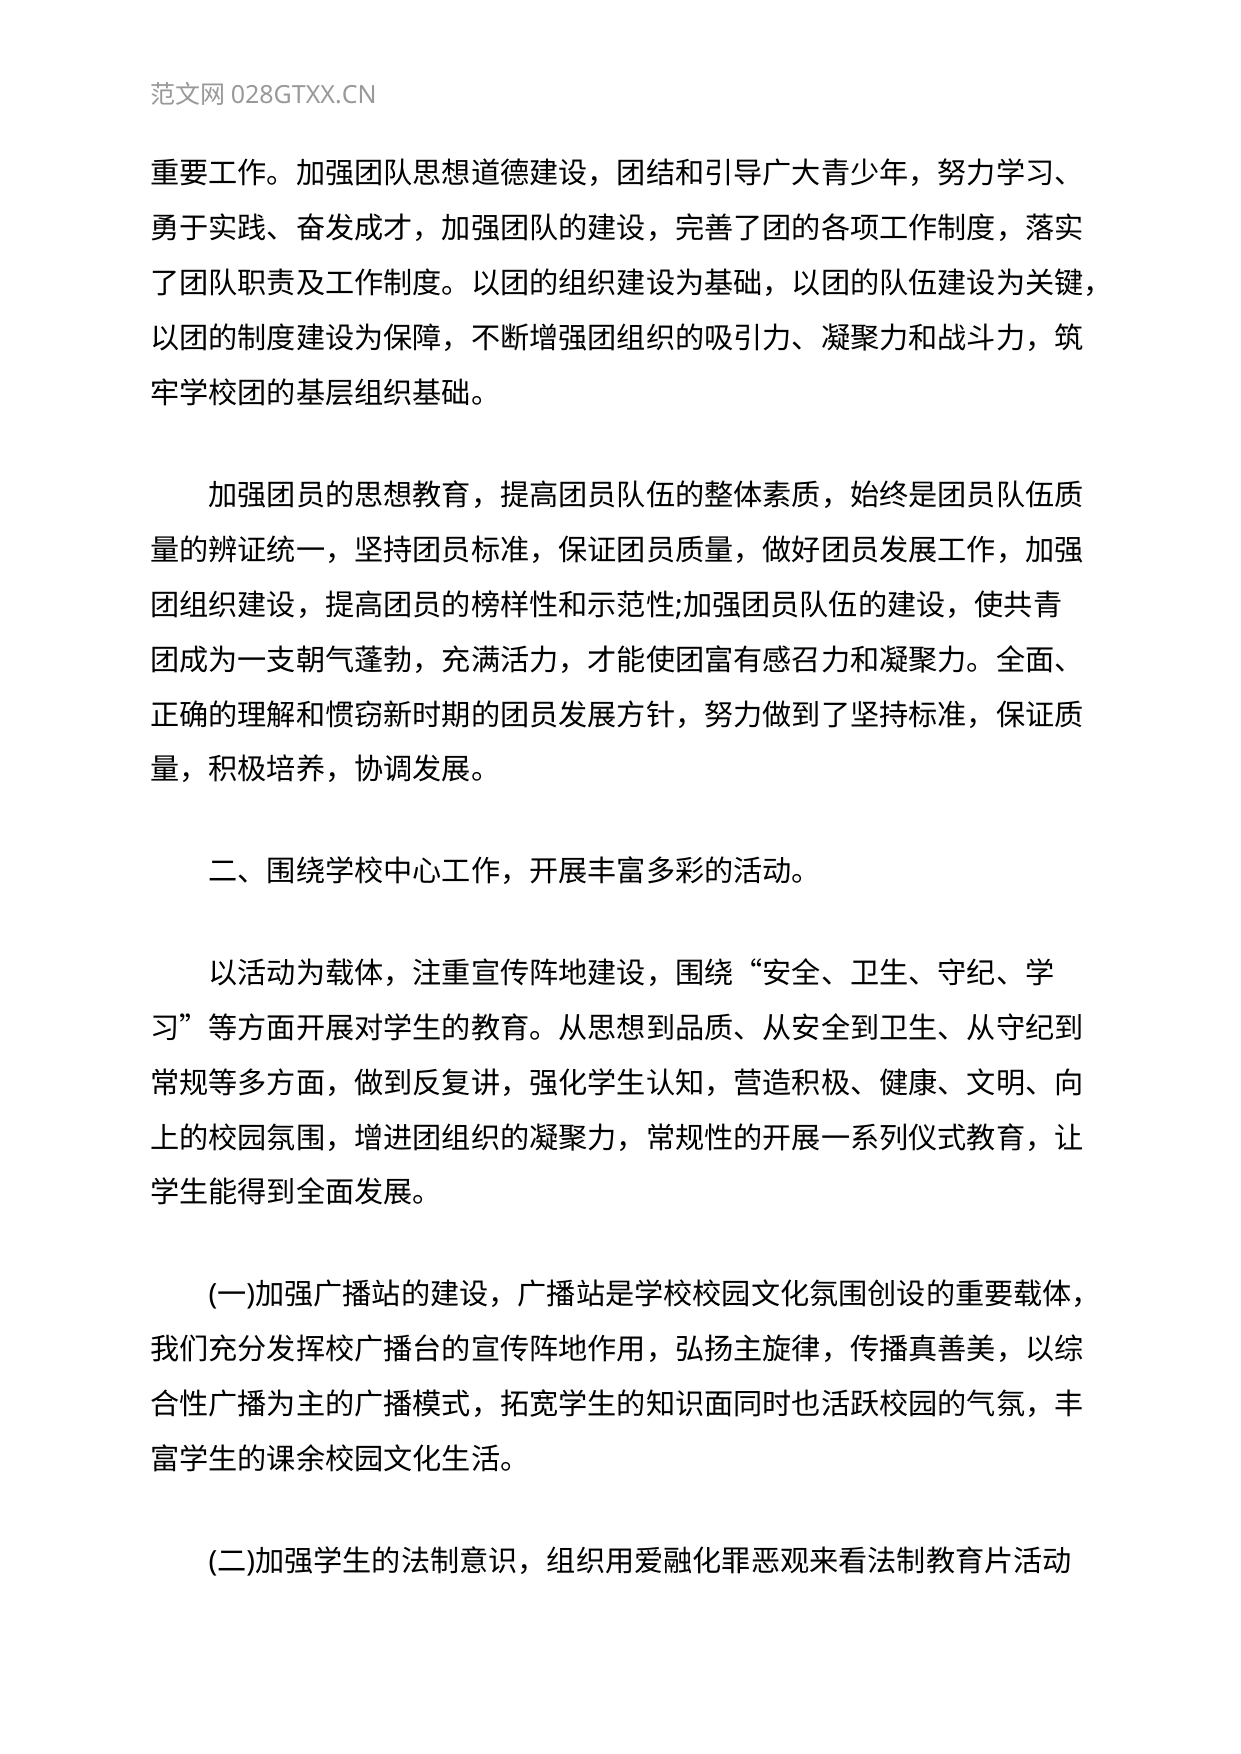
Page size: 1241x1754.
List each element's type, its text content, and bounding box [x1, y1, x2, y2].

text 以活动为载体，注重宣传阵地建设，围绕“安全、卫生、守纪、学习”等方面开展对学生的教育。从思想到品质、从安全到卫生、从守纪到常规等多方面，做到反复讲，强化学生认知，营造积极、健康、文明、向上的校园氛围，增进团组织的凝聚力，常规性的开展一系列仪式教育，让学生能得到全面发展。 [150, 949, 1090, 1211]
text 加强团员的思想教育，提高团员队伍的整体素质，始终是团员队伍质量的辨证统一，坚持团员标准，保证团员质量，做好团员发展工作，加强团组织建设，提高团员的榜样性和示范性;加强团员队伍的建设，使共青团成为一支朝气蓬勃，充满活力，才能使团富有感召力和凝聚力。全面、正确的理解和惯窃新时期的团员发展方针，努力做到了坚持标准，保证质量，积极培养，协调发展。 [150, 471, 1090, 788]
text 二、围绕学校中心工作，开展丰富多彩的活动。 [150, 848, 1090, 890]
text (一)加强广播站的建设，广播站是学校校园文化氛围创设的重要载体，我们充分发挥校广播台的宣传阵地作用，弘扬主旋律，传播真善美，以综合性广播为主的广播模式，拓宽学生的知识面同时也活跃校园的气氛，丰富学生的课余校园文化生活。 [150, 1271, 1090, 1478]
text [150, 1537, 1090, 1580]
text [150, 150, 1090, 412]
